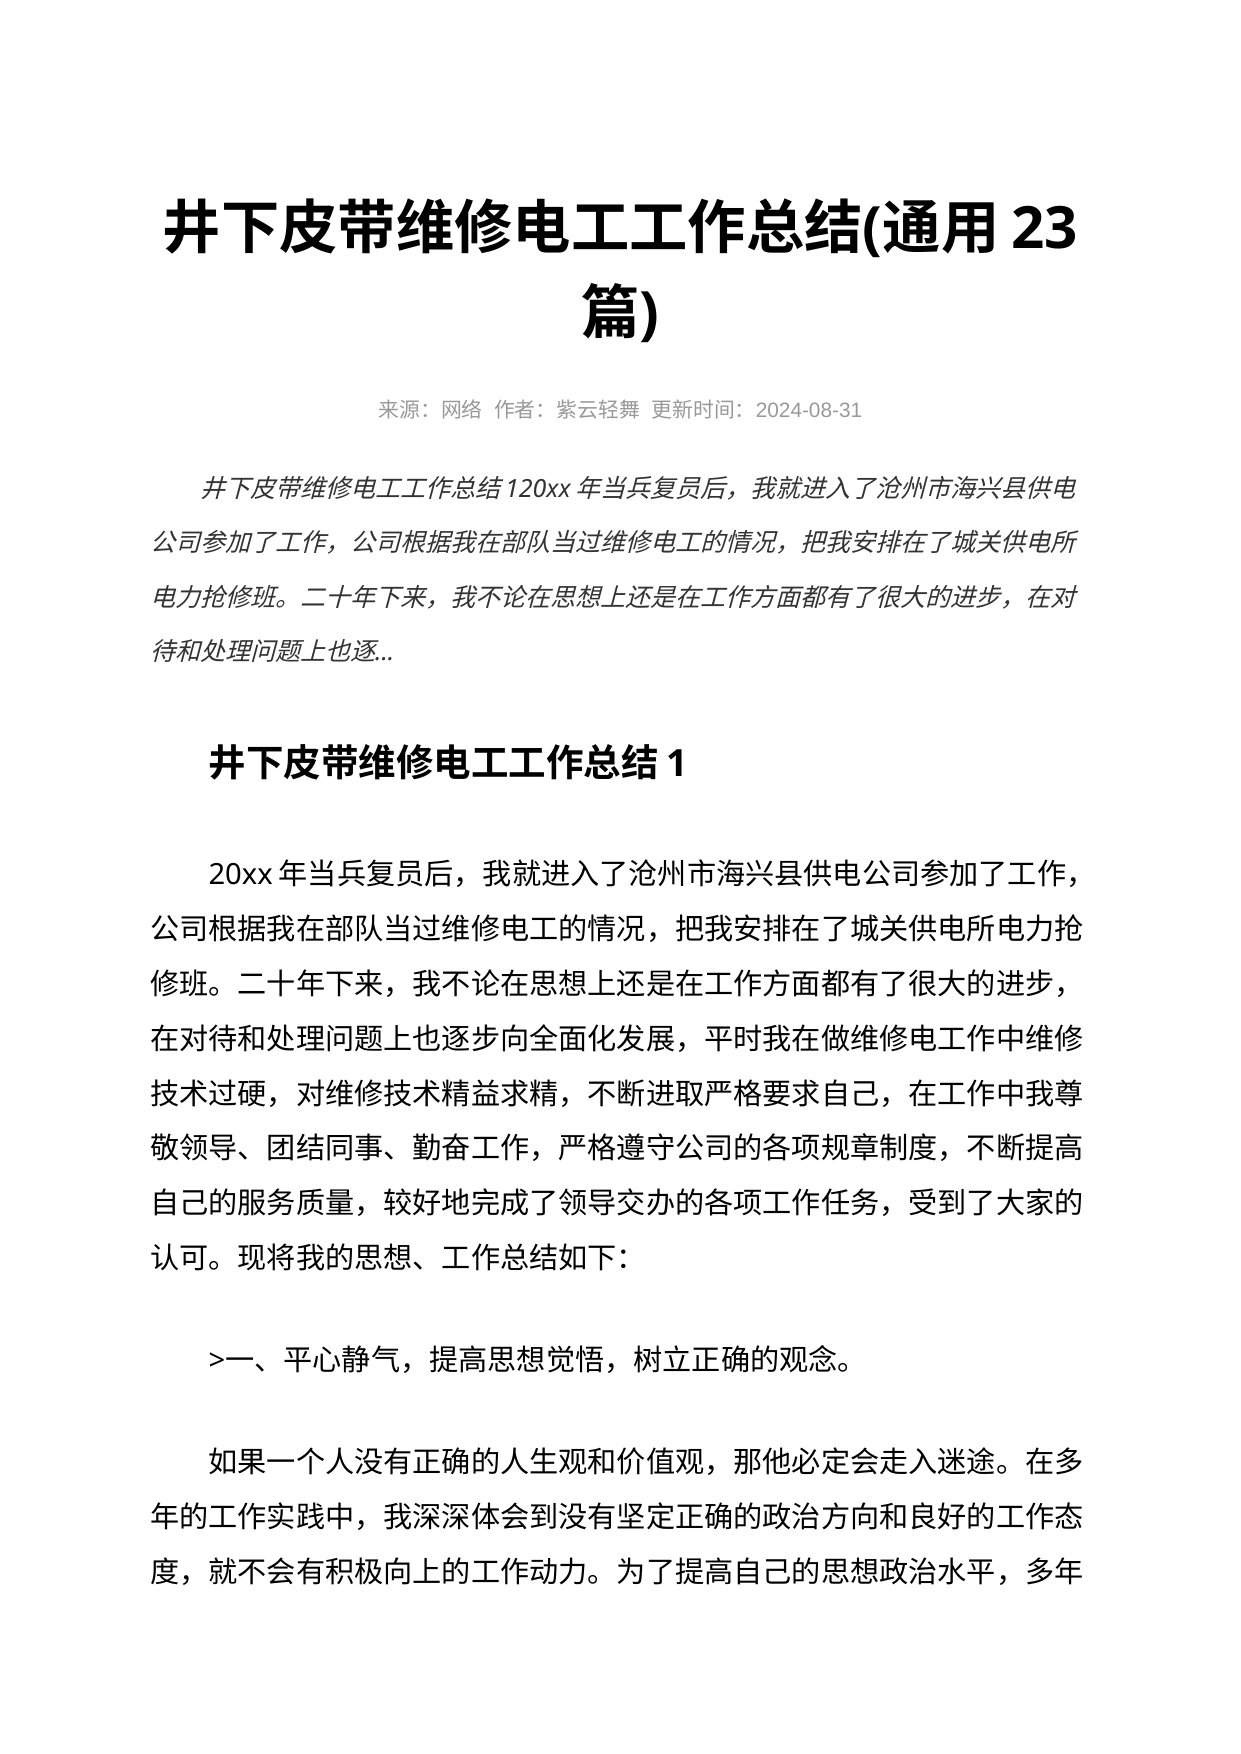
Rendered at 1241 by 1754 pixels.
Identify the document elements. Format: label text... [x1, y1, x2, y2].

text 井下皮带维修电工工作总结1 [150, 733, 1090, 787]
text >一、平心静气，提高思想觉悟，树立正确的观念。 [150, 1337, 1090, 1379]
text 20xx年当兵复员后，我就进入了沧州市海兴县供电公司参加了工作，公司根据我在部队当过维修电工的情况，把我安排在了城关供电所电力抢修班。二十年下来，我不论在思想上还是在工作方面都有了很大的进步，在对待和处理问题上也逐步向全面化发展，平时我在做维修电工作中维修技术过硬，对维修技术精益求精，不断进取严格要求自己，在工作中我尊敬领导、团结同事、勤奋工作，严格遵守公司的各项规章制度，不断提高自己的服务质量，较好地完成了领导交办的各项工作任务，受到了大家的认可。现将我的思想、工作总结如下： [150, 851, 1090, 1277]
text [150, 1439, 1090, 1591]
text 来源：网络 作者：紫云轻舞 更新时间：2024-08-31 [150, 398, 1090, 422]
subtitle 井下皮带维修电工工作总结(通用23篇) [150, 181, 1090, 351]
text 井下皮带维修电工工作总结120xx年当兵复员后，我就进入了沧州市海兴县供电公司参加了工作，公司根据我在部队当过维修电工的情况，把我安排在了城关供电所电力抢修班。二十年下来，我不论在思想上还是在工作方面都有了很大的进步，在对待和处理问题上也逐... [150, 468, 1090, 668]
